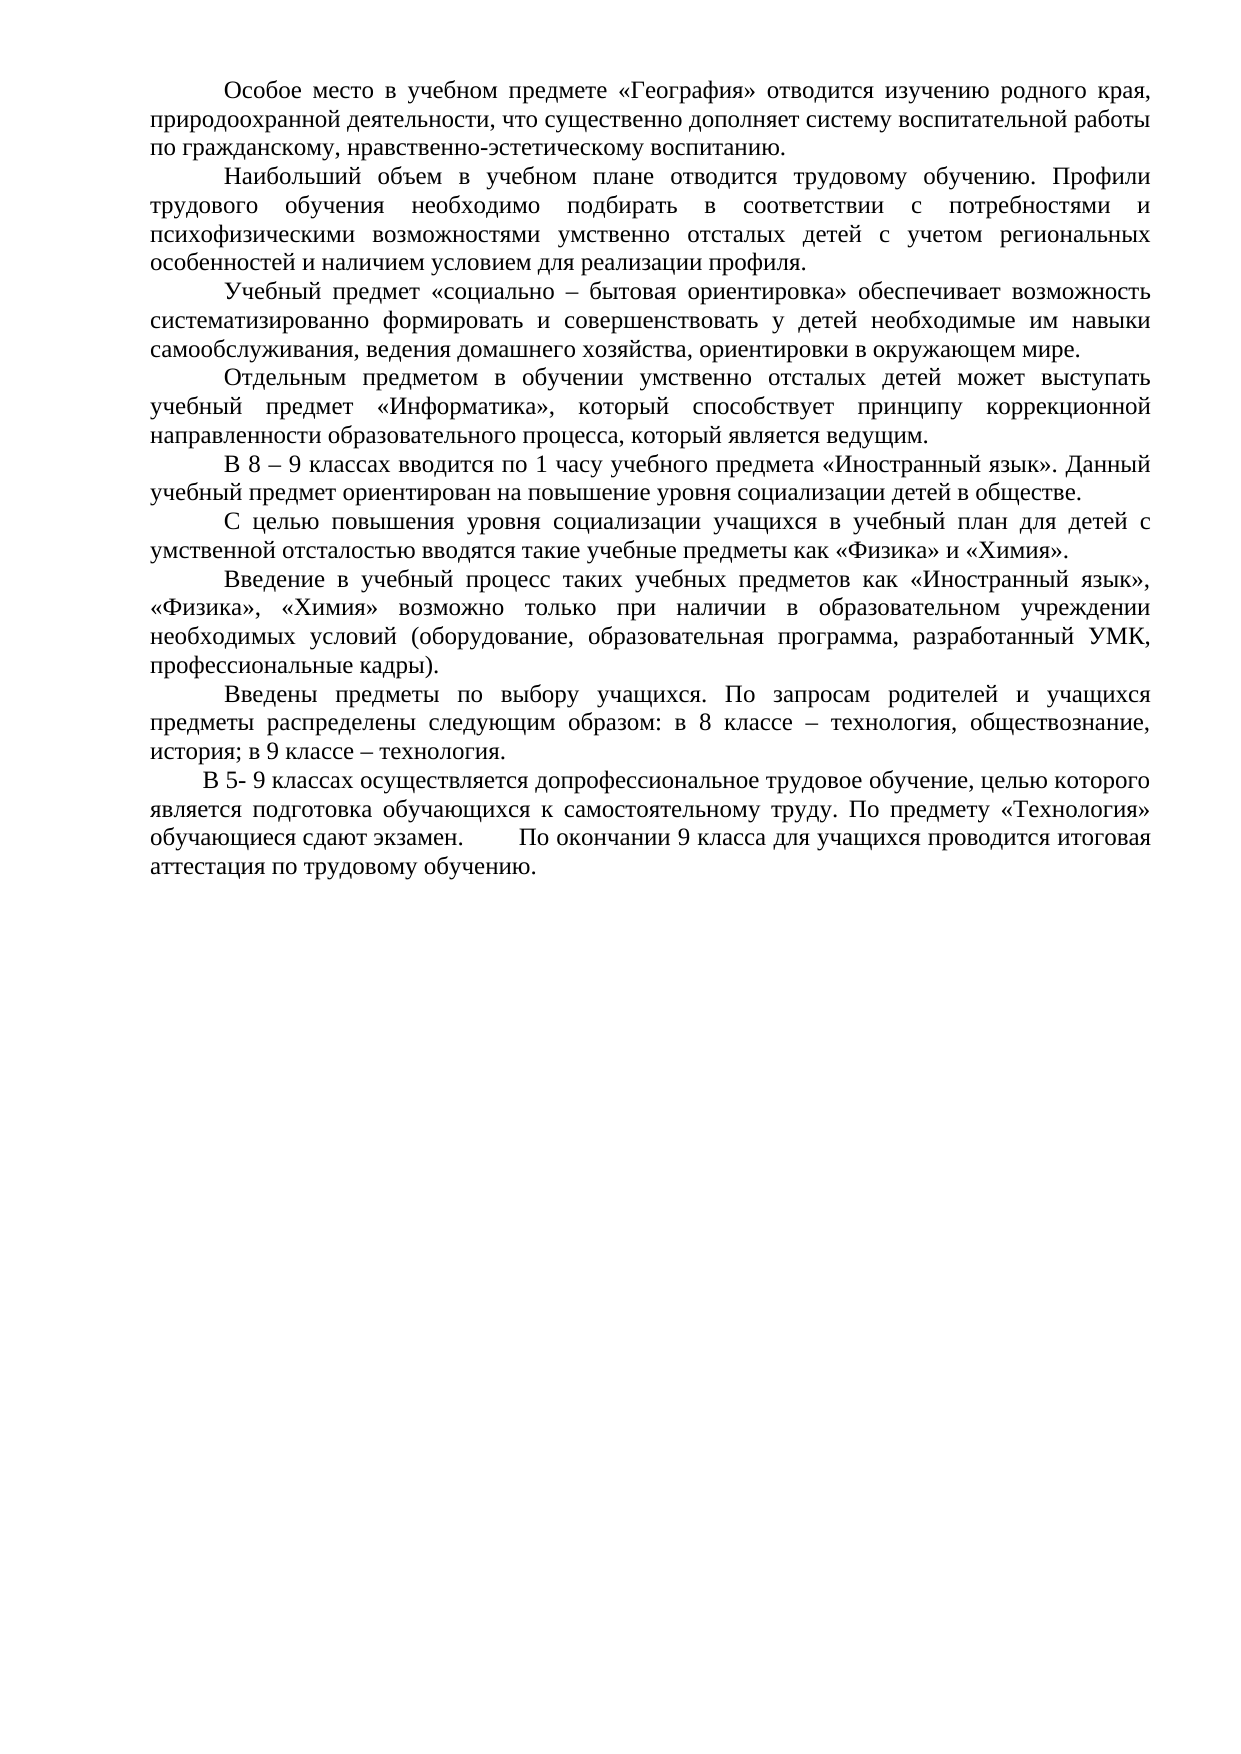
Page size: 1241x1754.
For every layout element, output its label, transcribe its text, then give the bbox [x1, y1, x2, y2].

text Наибольший объем в учебном плане отводится трудовому обучению. Профили трудового обучения необходимо подбирать в соответствии с потребностями и психофизическими возможностями умственно отсталых детей с учетом региональных особенностей и наличием условием для реализации профиля. [150, 161, 1152, 276]
text С целью повышения уровня социализации учащихся в учебный план для детей с умственной отсталостью вводятся такие учебные предметы как «Физика» и «Химия». [150, 506, 1152, 564]
text Особое место в учебном предмете «География» отводится изучению родного края, природоохранной деятельности, что существенно дополняет систему воспитательной работы по гражданскому, нравственно-эстетическому воспитанию. [150, 75, 1152, 161]
text Отдельным предметом в обучении умственно отсталых детей может выступать учебный предмет «Информатика», который способствует принципу коррекционной направленности образовательного процесса, который является ведущим. [150, 362, 1152, 449]
text Введение в учебный процесс таких учебных предметов как «Иностранный язык», «Физика», «Химия» возможно только при наличии в образовательном учреждении необходимых условий (оборудование, образовательная программа, разработанный УМК, профессиональные кадры). [150, 564, 1152, 679]
text Введены предметы по выбору учащихся. По запросам родителей и учащихся предметы распределены следующим образом: в 8 классе – технология, обществознание, история; в 9 классе – технология. [150, 679, 1152, 765]
text В 8 – 9 классах вводится по 1 часу учебного предмета «Иностранный язык». Данный учебный предмет ориентирован на повышение уровня социализации детей в обществе. [150, 449, 1152, 506]
text Учебный предмет «социально – бытовая ориентировка» обеспечивает возможность систематизированно формировать и совершенствовать у детей необходимые им навыки самообслуживания, ведения домашнего хозяйства, ориентировки в окружающем мире. [150, 276, 1152, 362]
text В 5- 9 классах осуществляется допрофессиональное трудовое обучение, целью которого является подготовка обучающихся к самостоятельному труду. По предмету «Технология» обучающиеся сдают экзамен. По окончании 9 класса для учащихся проводится итоговая аттестация по трудовому обучению. [150, 765, 1152, 880]
